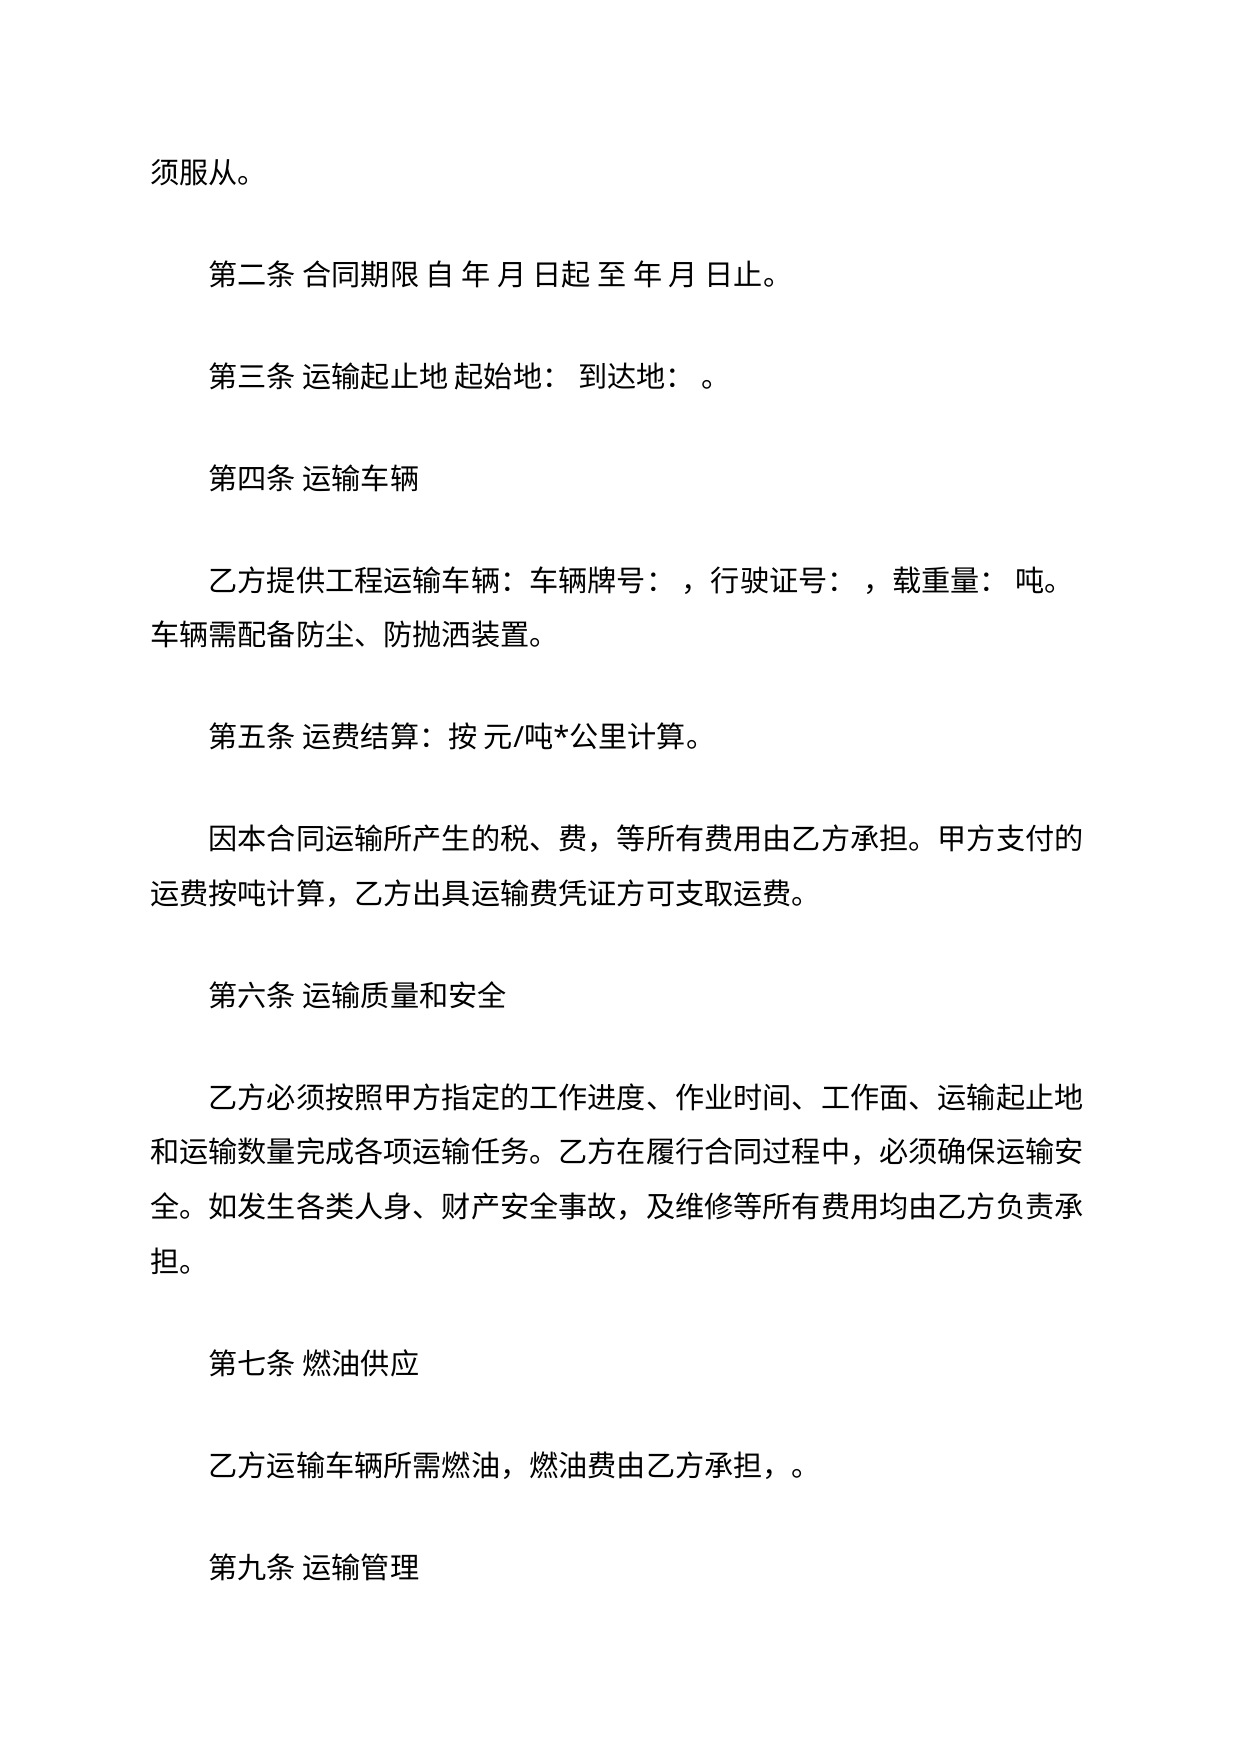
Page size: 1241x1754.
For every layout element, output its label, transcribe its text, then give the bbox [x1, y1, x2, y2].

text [150, 150, 1090, 192]
text 第五条 运费结算：按 元/吨*公里计算。 [150, 714, 1090, 756]
text 乙方提供工程运输车辆：车辆牌号： ，行驶证号： ，载重量： 吨。车辆需配备防尘、防抛洒装置。 [150, 557, 1090, 654]
text 第七条 燃油供应 [150, 1341, 1090, 1383]
text 乙方运输车辆所需燃油，燃油费由乙方承担，。 [150, 1442, 1090, 1485]
text 第九条 运输管理 [150, 1544, 1090, 1586]
text 第二条 合同期限 自 年 月 日起 至 年 月 日止。 [150, 252, 1090, 294]
text 第三条 运输起止地 起始地： 到达地： 。 [150, 353, 1090, 396]
text 第六条 运输质量和安全 [150, 972, 1090, 1015]
text 乙方必须按照甲方指定的工作进度、作业时间、工作面、运输起止地和运输数量完成各项运输任务。乙方在履行合同过程中，必须确保运输安全。如发生各类人身、财产安全事故，及维修等所有费用均由乙方负责承担。 [150, 1074, 1090, 1281]
text 第四条 运输车辆 [150, 455, 1090, 498]
text 因本合同运输所产生的税、费，等所有费用由乙方承担。甲方支付的运费按吨计算，乙方出具运输费凭证方可支取运费。 [150, 816, 1090, 913]
